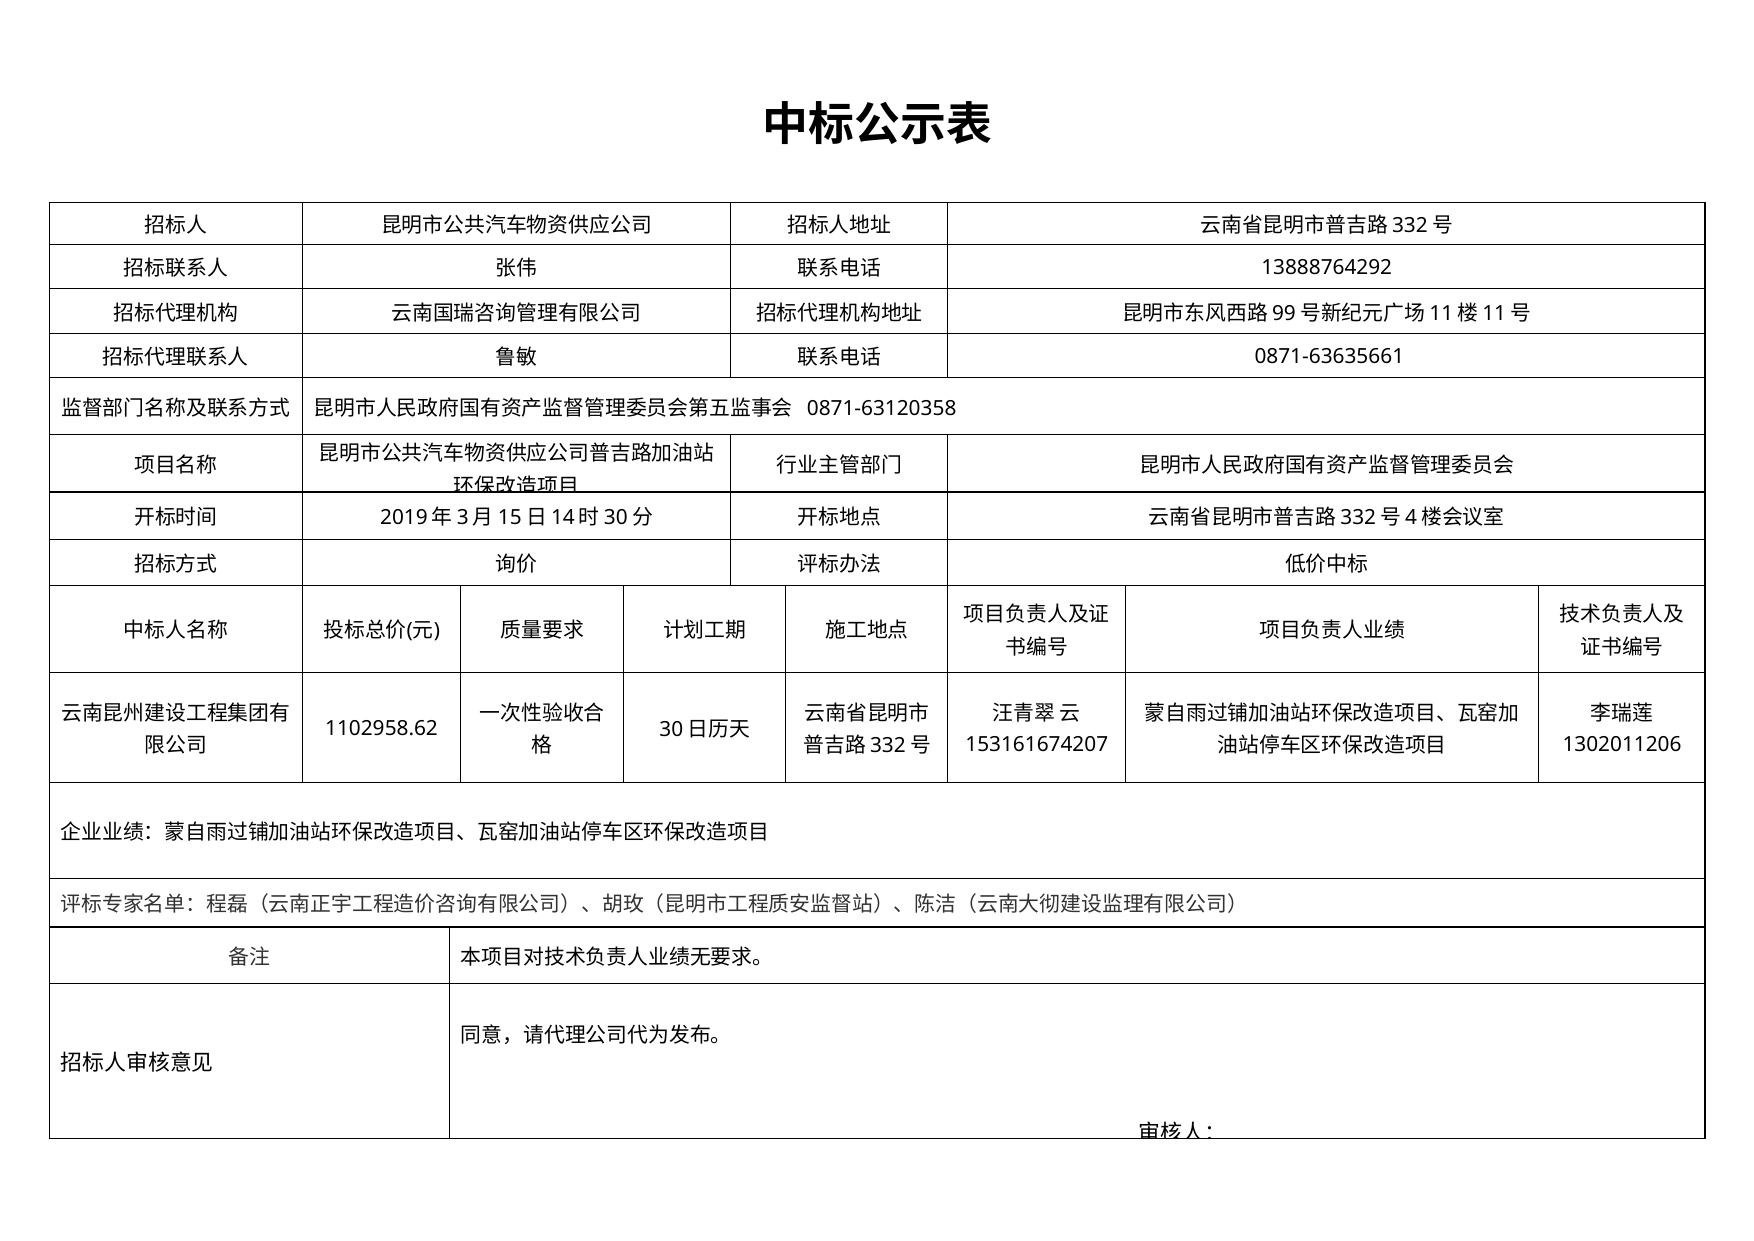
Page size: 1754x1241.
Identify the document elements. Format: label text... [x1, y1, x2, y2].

table_cell 质量要求 [461, 586, 623, 672]
table_cell 1102958.62 [303, 673, 460, 782]
table_cell 0871-63635661 [948, 334, 1704, 377]
table_cell 项目名称 [50, 435, 302, 491]
table_cell 行业主管部门 [731, 435, 947, 491]
table_cell 13888764292 [948, 245, 1704, 288]
table_cell 招标代理机构地址 [731, 289, 947, 333]
table_cell 招标联系人 [50, 245, 302, 288]
table_cell 备注 [50, 928, 449, 983]
table_cell 蒙自雨过铺加油站环保改造项目、瓦窑加油站停车区环保改造项目 [1126, 673, 1538, 782]
table_cell 施工地点 [786, 586, 947, 672]
table_cell 招标代理机构 [50, 289, 302, 333]
table_cell 开标地点 [731, 493, 947, 539]
text 中标公示表 [106, 72, 1648, 169]
table_cell 同意，请代理公司代为发布。 审核人： [450, 984, 1704, 1138]
table_header 招标人地址 [731, 203, 947, 244]
table_cell 招标人审核意见 [50, 984, 449, 1138]
table_cell 30日历天 [624, 673, 785, 782]
table_cell 本项目对技术负责人业绩无要求。 [450, 928, 1704, 983]
table_cell 云南省昆明市普吉路332号 [786, 673, 947, 782]
table_cell 昆明市人民政府国有资产监督管理委员会第五监事会 0871-63120358 [303, 378, 1704, 434]
table_cell 昆明市公共汽车物资供应公司普吉路加油站环保改造项目 [303, 435, 730, 491]
table_cell 一次性验收合格 [461, 673, 623, 782]
table_cell 张伟 [303, 245, 730, 288]
table_cell 企业业绩：蒙自雨过铺加油站环保改造项目、瓦窑加油站停车区环保改造项目 [50, 783, 1704, 878]
table_cell 项目负责人及证书编号 [948, 586, 1125, 672]
table_cell 项目负责人业绩 [1126, 586, 1538, 672]
table_cell 招标代理联系人 [50, 334, 302, 377]
table_cell 中标人名称 [50, 586, 302, 672]
table_cell 低价中标 [948, 540, 1704, 585]
table_cell 询价 [303, 540, 730, 585]
table_cell 联系电话 [731, 245, 947, 288]
table_header 招标人 [50, 203, 302, 244]
table_cell 评标办法 [731, 540, 947, 585]
table_cell 评标专家名单：程磊（云南正宇工程造价咨询有限公司）、胡玫（昆明市工程质安监督站）、陈洁（云南大彻建设监理有限公司） [50, 879, 1704, 926]
table_cell 开标时间 [50, 493, 302, 539]
table_cell 投标总价(元) [303, 586, 460, 672]
table_cell 计划工期 [624, 586, 785, 672]
table_cell 2019年3月15日14时30分 [303, 493, 730, 539]
table_cell 昆明市人民政府国有资产监督管理委员会 [948, 435, 1704, 491]
table_cell 招标方式 [50, 540, 302, 585]
table_cell 汪青翠 云153161674207 [948, 673, 1125, 782]
table_cell 鲁敏 [303, 334, 730, 377]
table_cell 技术负责人及证书编号 [1539, 586, 1704, 672]
table_cell 李瑞莲1302011206 [1539, 673, 1704, 782]
table_cell 云南国瑞咨询管理有限公司 [303, 289, 730, 333]
table_cell 昆明市东风西路99号新纪元广场11楼11号 [948, 289, 1704, 333]
table_header 云南省昆明市普吉路332号 [948, 203, 1704, 244]
table_cell 监督部门名称及联系方式 [50, 378, 302, 434]
table_cell 联系电话 [731, 334, 947, 377]
table_cell 云南省昆明市普吉路332号4楼会议室 [948, 493, 1704, 539]
table_cell 云南昆州建设工程集团有限公司 [50, 673, 302, 782]
table_header 昆明市公共汽车物资供应公司 [303, 203, 730, 244]
